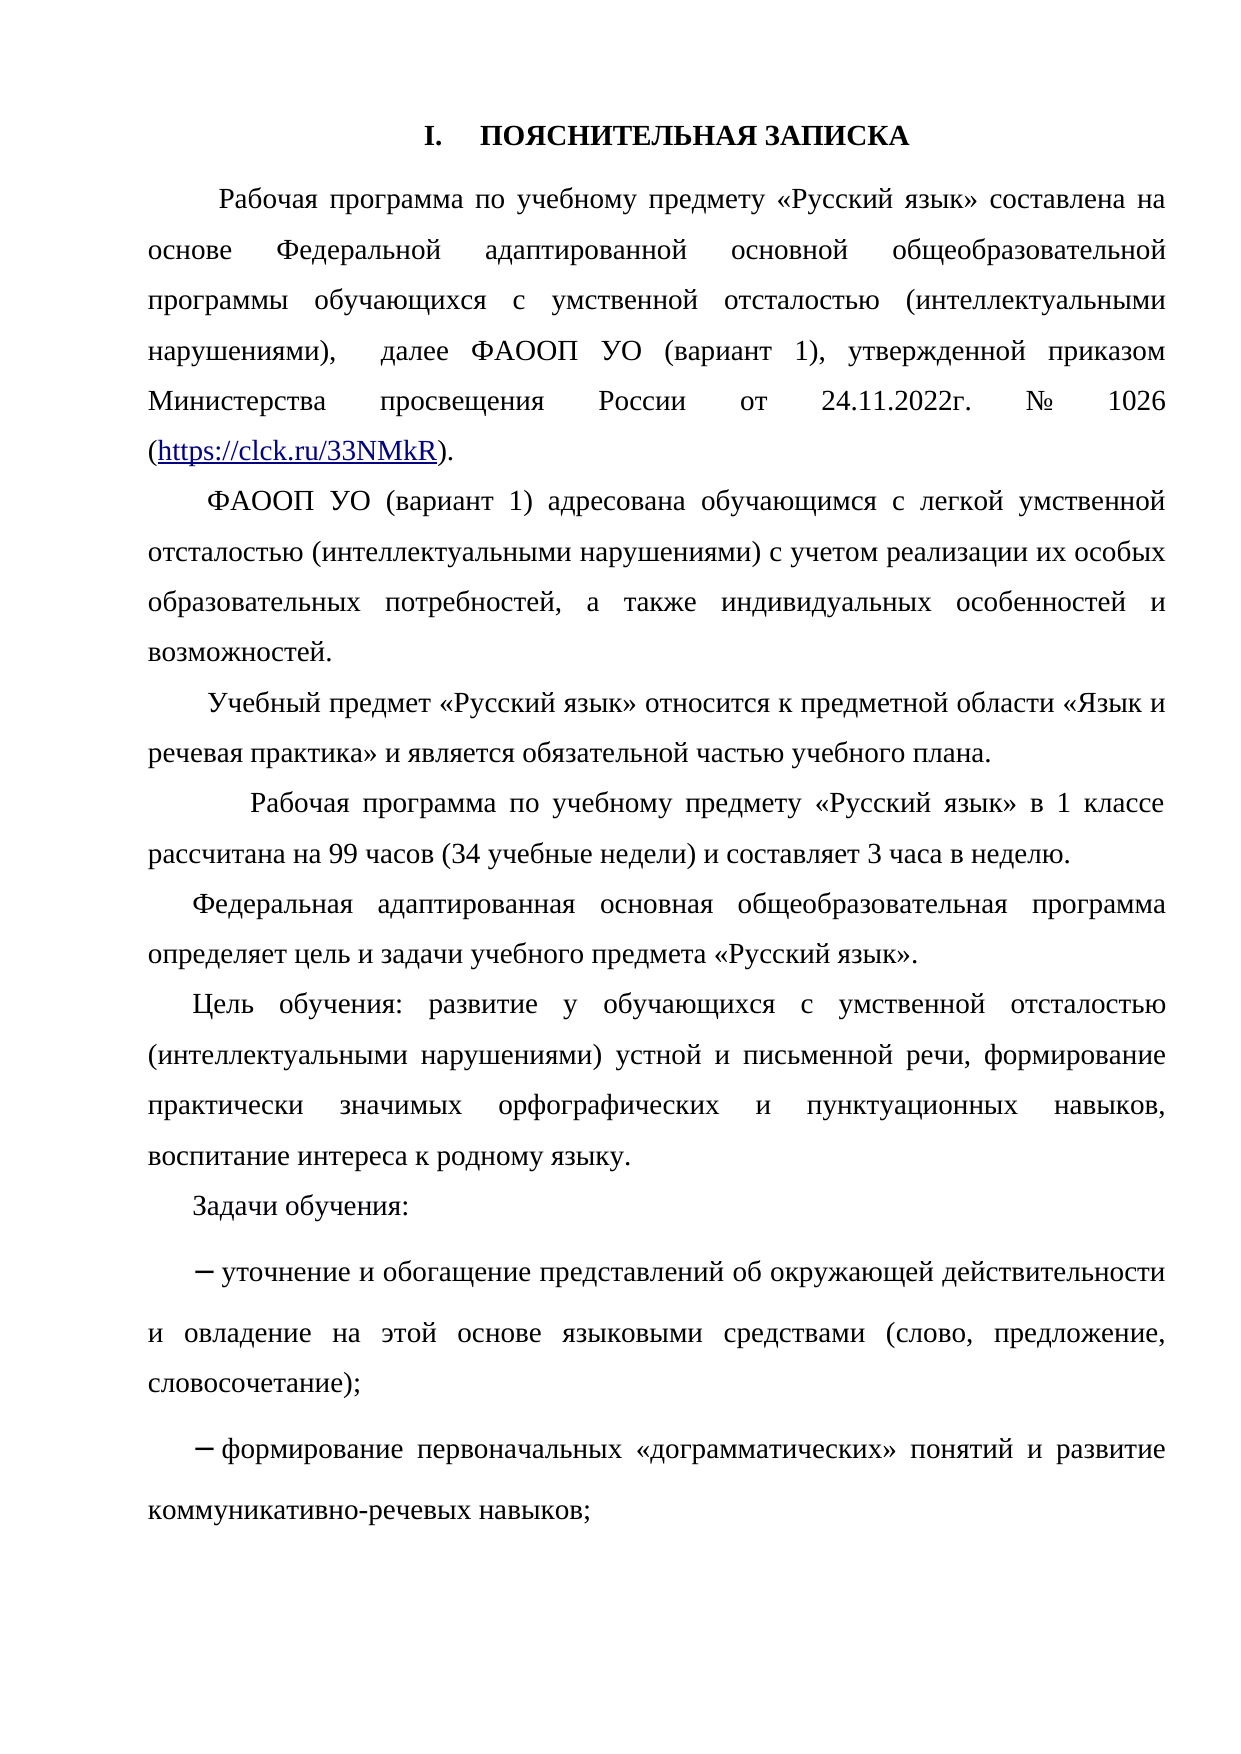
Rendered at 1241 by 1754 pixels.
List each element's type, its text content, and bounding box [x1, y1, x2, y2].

text Задачи обучения: [148, 1188, 1167, 1221]
list уточнение и обогащение представлений об окружающей действительности и овладение на этой основе языковыми средствами (слово, предложение, словосочетание); [148, 1238, 1167, 1399]
text ФАООП УО (вариант 1) адресована обучающимся с легкой умственной отсталостью (интеллектуальными нарушениями) с учетом реализации их особых образовательных потребностей, а также индивидуальных особенностей и возможностей. [148, 483, 1167, 668]
list формирование первоначальных «дограмматических» понятий и развитие коммуникативно-речевых навыков; [148, 1415, 1167, 1526]
text Цель обучения: развитие у обучающихся с умственной отсталостью (интеллектуальными нарушениями) устной и письменной речи, формирование практически значимых орфографических и пунктуационных навыков, воспитание интереса к родному языку. [148, 987, 1167, 1171]
text Учебный предмет «Русский язык» относится к предметной области «Язык и речевая практика» и является обязательной частью учебного плана. [148, 685, 1167, 769]
text Рабочая программа по учебному предмету «Русский язык» составлена на основе Федеральной адаптированной основной общеобразовательной программы обучающихся с умственной отсталостью (интеллектуальными нарушениями), далее ФАООП УО (вариант 1), утвержденной приказом Министерства просвещения России от 24.11.2022г. № 1026 (https://clck.ru/33NMkR). [148, 182, 1167, 467]
text Федеральная адаптированная основная общеобразовательная программа определяет цель и задачи учебного предмета «Русский язык». [148, 886, 1167, 970]
subtitle ПОЯСНИТЕЛЬНАЯ ЗАПИСКА [185, 118, 1167, 152]
text Рабочая программа по учебному предмету «Русский язык» в 1 классе рассчитана на 99 часов (34 учебные недели) и составляет 3 часа в неделю. [148, 785, 1167, 869]
